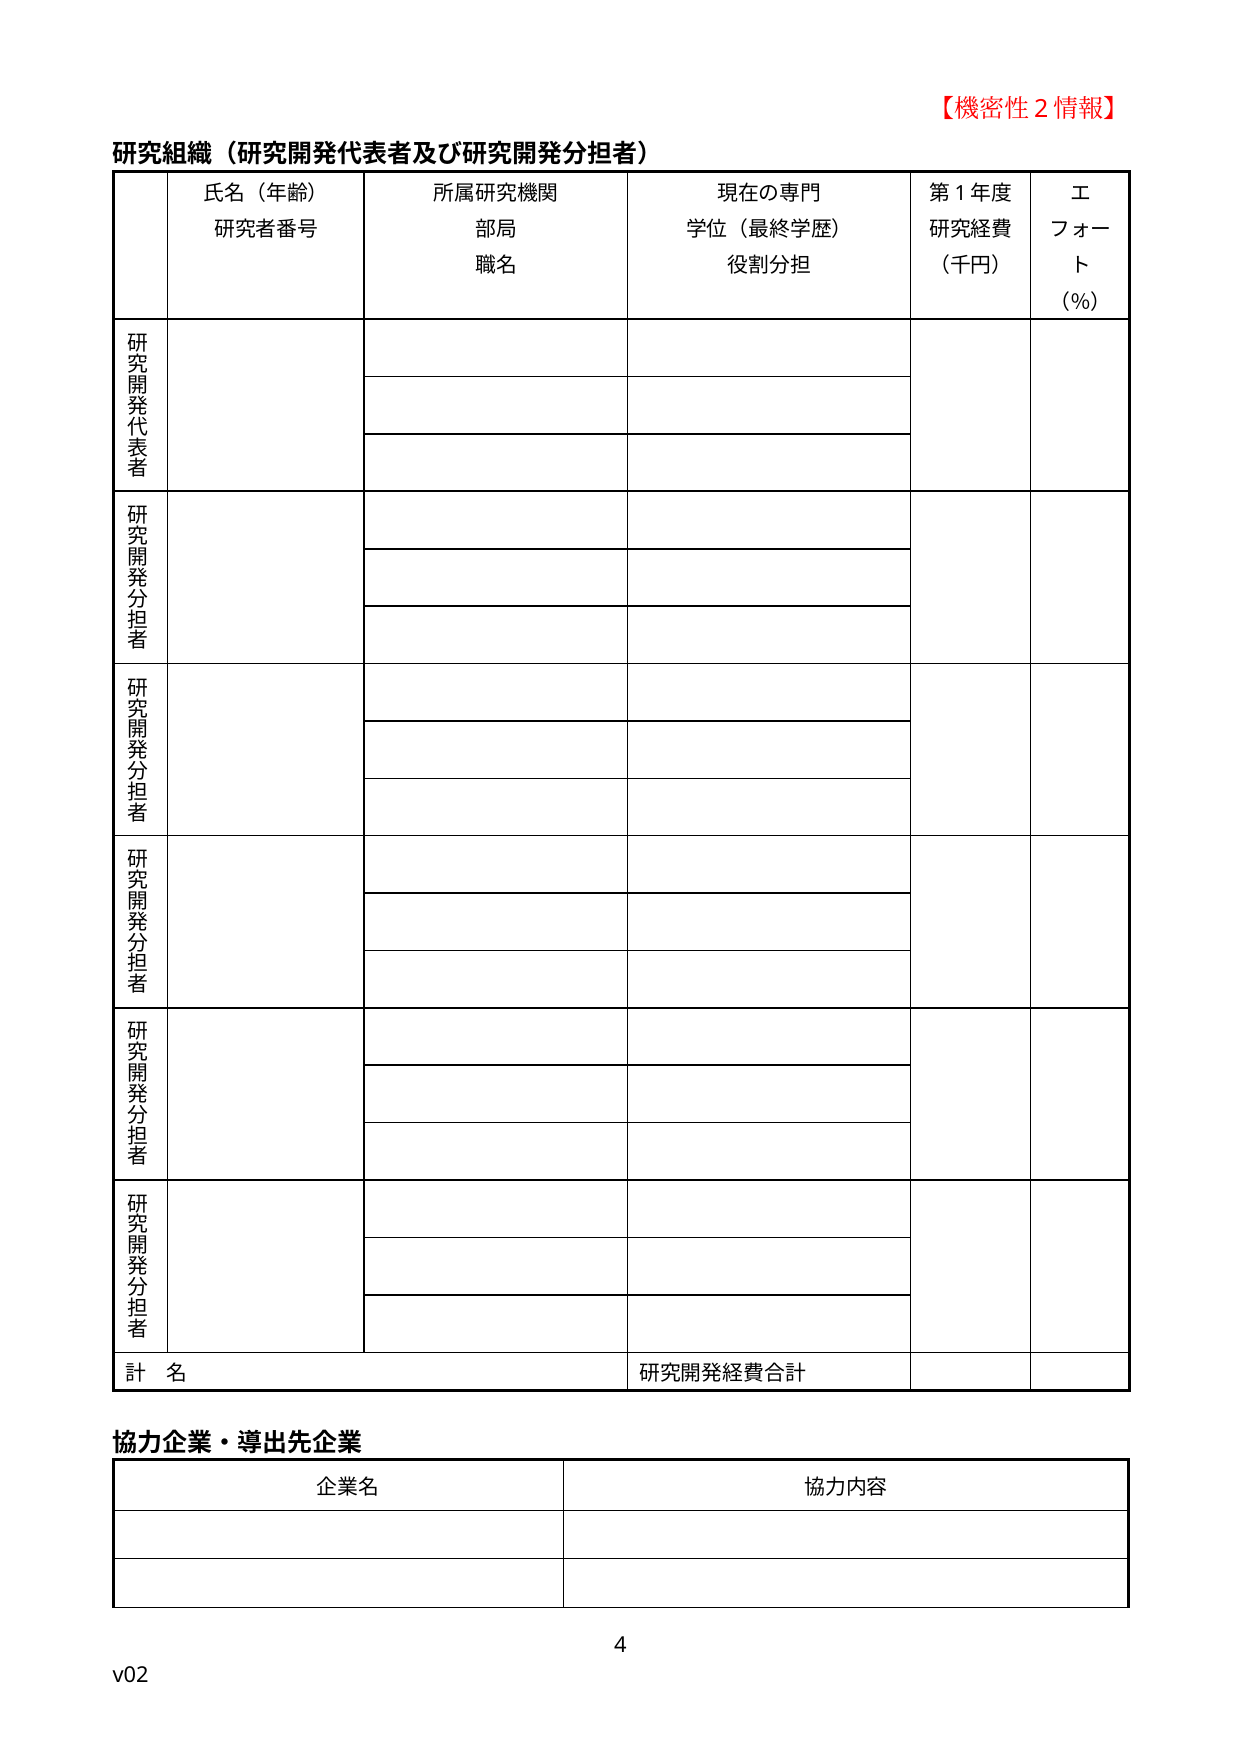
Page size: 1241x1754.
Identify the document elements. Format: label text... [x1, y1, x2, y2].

table_cell [628, 664, 910, 720]
table_cell [115, 1511, 563, 1558]
table_cell [365, 435, 627, 490]
table_cell [628, 951, 910, 1007]
table_cell 研究開発分担者 [115, 492, 167, 663]
table_cell [628, 320, 910, 376]
table_cell [1031, 1009, 1128, 1179]
table_cell 研究開発分担者 [115, 1009, 167, 1179]
table_cell [911, 1009, 1030, 1179]
table_cell [1031, 492, 1128, 663]
table_cell [365, 894, 627, 949]
table_cell [911, 320, 1030, 490]
table_cell [365, 320, 627, 376]
table_cell [628, 607, 910, 663]
table_cell [1031, 1181, 1128, 1351]
table_cell [365, 1123, 627, 1179]
table_cell [365, 1009, 627, 1064]
table_cell [365, 836, 627, 892]
table_header 所属研究機関 部局 職名 [365, 173, 627, 318]
table_cell [628, 1296, 910, 1351]
table_cell [168, 836, 363, 1007]
table_cell [911, 1181, 1030, 1351]
table_cell [115, 1559, 563, 1607]
table_cell [564, 1511, 1127, 1558]
text 協力企業・導出先企業 [112, 1422, 1128, 1458]
table_cell [365, 951, 627, 1007]
table_cell [628, 492, 910, 548]
table_cell [1031, 664, 1128, 835]
table_cell 研究開発分担者 [115, 1181, 167, 1351]
table_cell [628, 377, 910, 433]
table_cell [365, 492, 627, 548]
table_cell [911, 664, 1030, 835]
table_cell [168, 1009, 363, 1179]
table_cell 研究開発代表者 [115, 320, 167, 490]
table_cell [168, 492, 363, 663]
table_cell [1031, 836, 1128, 1007]
table_cell [628, 836, 910, 892]
table_cell [628, 1238, 910, 1294]
table_cell [168, 1181, 363, 1351]
table_cell [628, 722, 910, 777]
table_cell [628, 1123, 910, 1179]
table_cell [168, 320, 363, 490]
table_cell 計 名 [115, 1353, 627, 1389]
table_cell [628, 894, 910, 949]
table_cell [1031, 320, 1128, 490]
table_cell [628, 1181, 910, 1237]
table_cell [628, 435, 910, 490]
table_cell [168, 664, 363, 835]
table_cell [365, 377, 627, 433]
table_header 企業名 [115, 1461, 563, 1509]
table_cell [365, 779, 627, 835]
table_header 第1年度 研究経費 （千円） [911, 173, 1030, 318]
table_cell [564, 1559, 1127, 1607]
table_cell [365, 1181, 627, 1237]
table_cell 研究開発分担者 [115, 664, 167, 835]
table_cell [365, 664, 627, 720]
table_cell [628, 1009, 910, 1064]
table_header エフォート （％） [1031, 173, 1128, 318]
table_cell 研究開発分担者 [115, 836, 167, 1007]
table_cell [911, 492, 1030, 663]
text 研究組織（研究開発代表者及び研究開発分担者） [112, 134, 1128, 170]
table_cell [365, 1238, 627, 1294]
table_header [115, 173, 167, 318]
table_cell [911, 1353, 1030, 1389]
table_cell [628, 779, 910, 835]
table_cell [628, 1066, 910, 1122]
table_cell [365, 607, 627, 663]
table_header 現在の専門 学位（最終学歴） 役割分担 [628, 173, 910, 318]
table_cell 研究開発経費合計 [628, 1353, 910, 1389]
table_cell [628, 550, 910, 605]
table_header 氏名（年齢） 研究者番号 [168, 173, 363, 318]
table_cell [365, 1296, 627, 1351]
table_header 協力内容 [564, 1461, 1127, 1509]
table_cell [365, 1066, 627, 1122]
table_cell [911, 836, 1030, 1007]
table_cell [1031, 1353, 1128, 1389]
table_cell [365, 722, 627, 777]
table_cell [365, 550, 627, 605]
